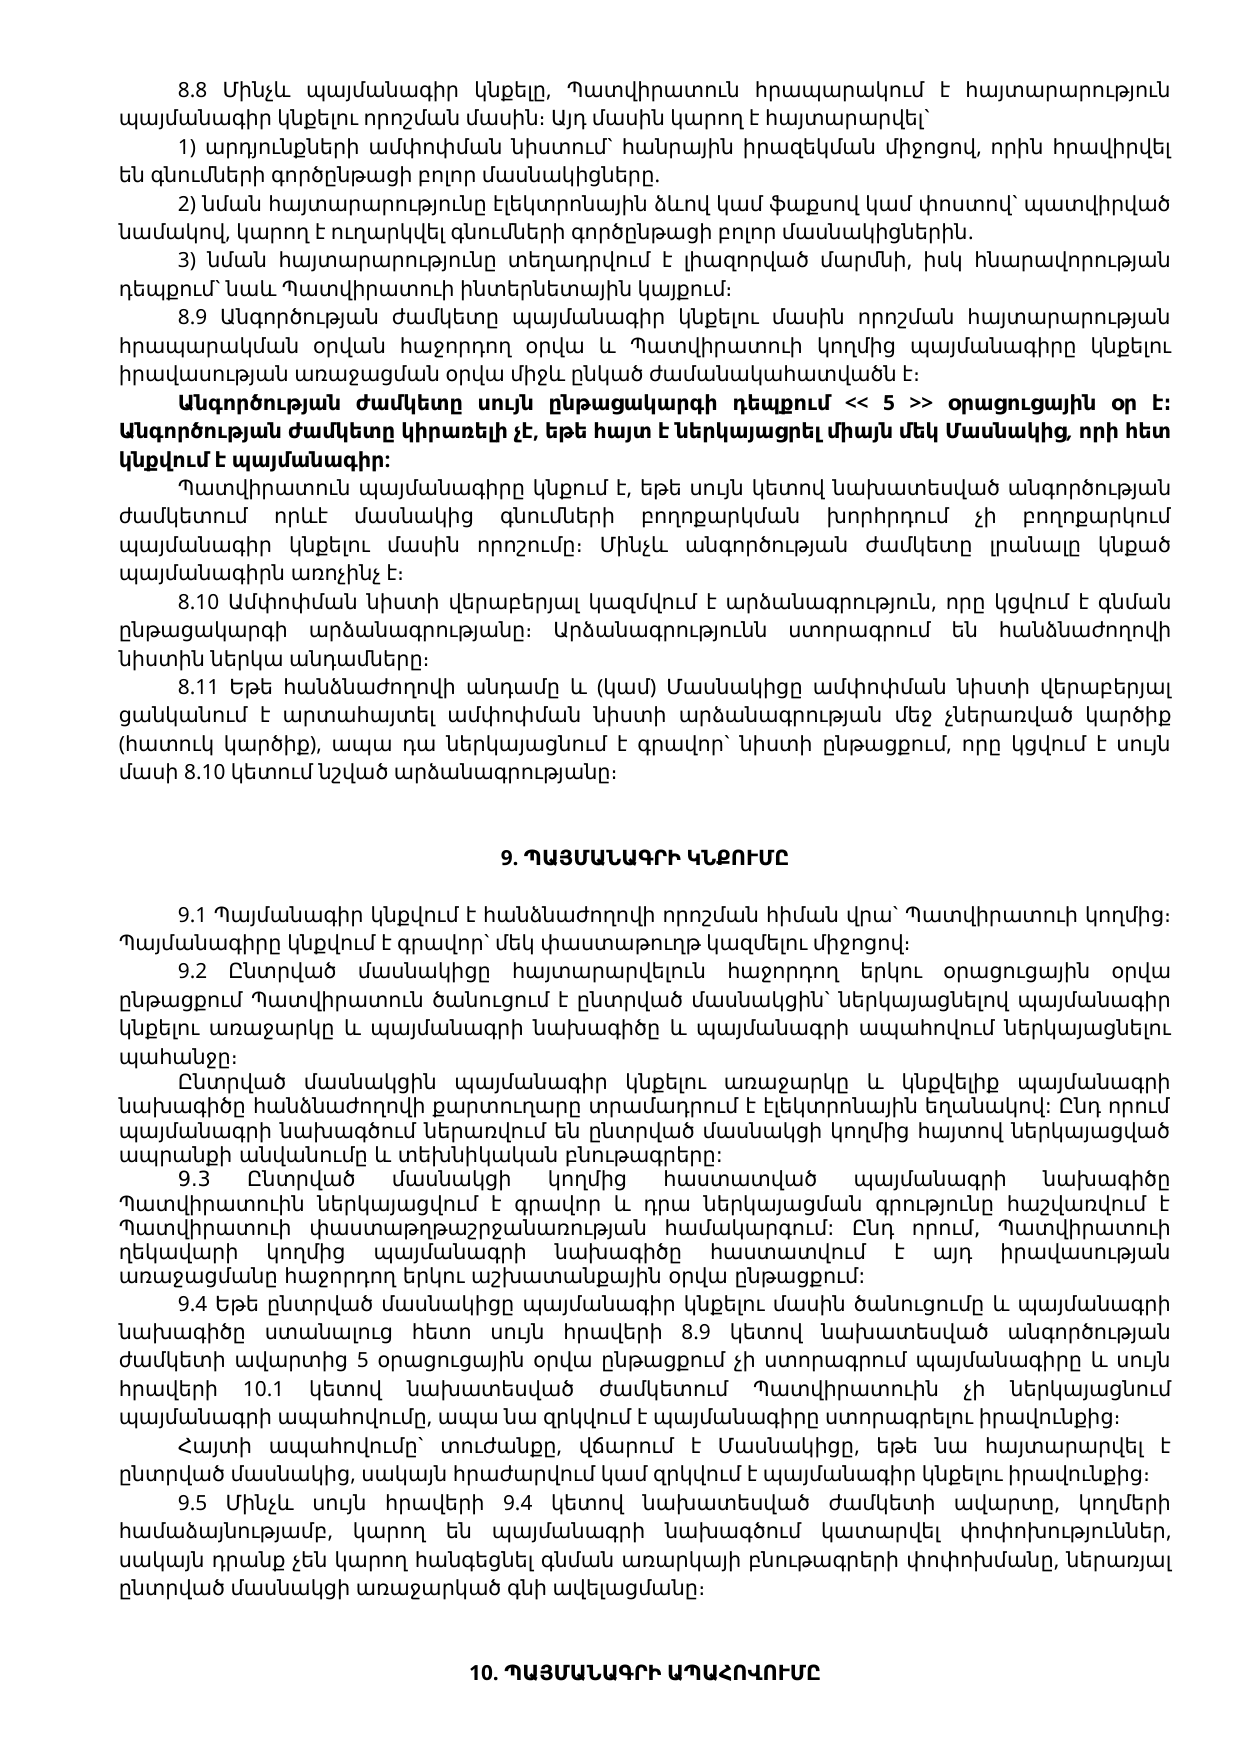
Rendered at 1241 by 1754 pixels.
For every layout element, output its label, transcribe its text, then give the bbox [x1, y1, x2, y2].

text Հայտի ապահովումը` տուժանքը, վճարում է Մասնակիցը, եթե նա հայտարարվել է ընտրված մասնակից, սակայն հրաժարվում կամ զրկվում է պայմանագիր կնքելու իրավունքից։ [118, 1431, 1171, 1488]
text 8.10 Ամփոփման նիստի վերաբերյալ կազմվում է արձանագրություն, որը կցվում է գնման ընթացակարգի արձանագրությանը։ Արձանագրությունն ստորագրում են հանձնաժողովի նիստին ներկա անդամները։ [118, 587, 1171, 672]
text 9.2 Ընտրված մասնակիցը հայտարարվելուն հաջորդող երկու օրացուցային օրվա ընթացքում Պատվիրատուն ծանուցում է ընտրված մասնակցին` ներկայացնելով պայմանագիր կնքելու առաջարկը և պայմանագրի նախագիծը և պայմանագրի ապահովում ներկայացնելու պահանջը։ [118, 957, 1171, 1070]
text 9. ՊԱՅՄԱՆԱԳՐԻ ԿՆՔՈՒՄԸ [118, 843, 1171, 871]
text 9.4 Եթե ընտրված մասնակիցը պայմանագիր կնքելու մասին ծանուցումը և պայմանագրի նախագիծը ստանալուց հետո սույն հրավերի 8.9 կետով նախատեսված անգործության ժամկետի ավարտից 5 օրացուցային օրվա ընթացքում չի ստորագրում պայմանագիրը և սույն հրավերի 10.1 կետով նախատեսված ժամկետում Պատվիրատուին չի ներկայացնում պայմանագրի ապահովումը, ապա նա զրկվում է պայմանագիրը ստորագրելու իրավունքից։ [118, 1289, 1171, 1431]
text 3) նման հայտարարությունը տեղադրվում է լիազորված մարմնի, իսկ հնարավորության դեպքում` նաև Պատվիրատուի ինտերնետային կայքում։ [118, 246, 1171, 302]
text 8.11 Եթե հանձնաժողովի անդամը և (կամ) Մասնակիցը ամփոփման նիստի վերաբերյալ ցանկանում է արտահայտել ամփոփման նիստի արձանագրության մեջ չներառված կարծիք (հատուկ կարծիք), ապա դա ներկայացնում է գրավոր` նիստի ընթացքում, որը կցվում է սույն մասի 8.10 կետում նշված արձանագրությանը։ [118, 672, 1171, 786]
text 8.9 Անգործության ժամկետը պայմանագիր կնքելու մասին որոշման հայտարարության հրապարակման օրվան հաջորդող օրվա և Պատվիրատուի կողմից պայմանագիրը կնքելու իրավասության առաջացման օրվա միջև ընկած ժամանակահատվածն է։ [118, 302, 1171, 388]
text 2) նման հայտարարությունը էլեկտրոնային ձևով կամ ֆաքսով կամ փոստով` պատվիրված նամակով, կարող է ուղարկվել գնումների գործընթացի բոլոր մասնակիցներին. [118, 189, 1171, 246]
text 9.1 Պայմանագիր կնքվում է հանձնաժողովի որոշման հիման վրա` Պատվիրատուի կողմից։ Պայմանագիրը կնքվում է գրավոր` մեկ փաստաթուղթ կազմելու միջոցով։ [118, 900, 1171, 957]
text Անգործության ժամկետը սույն ընթացակարգի դեպքում << 5 >> օրացուցային օր է։ Անգործության ժամկետը կիրառելի չէ, եթե հայտ է ներկայացրել միայն մեկ Մասնակից, որի հետ կնքվում է պայմանագիր: [118, 388, 1171, 473]
text Պատվիրատուն պայմանագիրը կնքում է, եթե սույն կետով նախատեսված անգործության ժամկետում որևէ մասնակից գնումների բողոքարկման խորհրդում չի բողոքարկում պայմանագիր կնքելու մասին որոշումը։ Մինչև անգործության ժամկետը լրանալը կնքած պայմանագիրն առոչինչ է։ [118, 473, 1171, 587]
text 10. ՊԱՅՄԱՆԱԳՐԻ ԱՊԱՀՈՎՈՒՄԸ [118, 1658, 1171, 1687]
text 8.8 Մինչև պայմանագիր կնքելը, Պատվիրատուն հրապարակում է հայտարարություն պայմանագիր կնքելու որոշման մասին։ Այդ մասին կարող է հայտարարվել` [118, 75, 1171, 132]
text Ընտրված մասնակցին պայմանագիր կնքելու առաջարկը և կնքվելիք պայմանագրի նախագիծը հանձնաժողովի քարտուղարը տրամադրում է էլեկտրոնային եղանակով: Ընդ որում պայմանագրի նախագծում ներառվում են ընտրված մասնակցի կողմից հայտով ներկայացված ապրանքի անվանումը և տեխնիկական բնութագրերը: [118, 1070, 1171, 1167]
text 9.3 Ընտրված մասնակցի կողմից հաստատված պայմանագրի նախագիծը Պատվիրատուին ներկայացվում է գրավոր և դրա ներկայացման գրությունը հաշվառվում է Պատվիրատուի փաստաթղթաշրջանառության համակարգում: Ընդ որում, Պատվիրատուի ղեկավարի կողմից պայմանագրի նախագիծը հաստատվում է այդ իրավասության առաջացմանը հաջորդող երկու աշխատանքային օրվա ընթացքում: [118, 1167, 1171, 1289]
text 1) արդյունքների ամփոփման նիստում` հանրային իրազեկման միջոցով, որին հրավիրվել են գնումների գործընթացի բոլոր մասնակիցները. [118, 132, 1171, 189]
text 9.5 Մինչև սույն հրավերի 9.4 կետով նախատեսված ժամկետի ավարտը, կողմերի համաձայնությամբ, կարող են պայմանագրի նախագծում կատարվել փոփոխություններ, սակայն դրանք չեն կարող հանգեցնել գնման առարկայի բնութագրերի փոփոխմանը, ներառյալ ընտրված մասնակցի առաջարկած գնի ավելացմանը։ [118, 1488, 1171, 1602]
